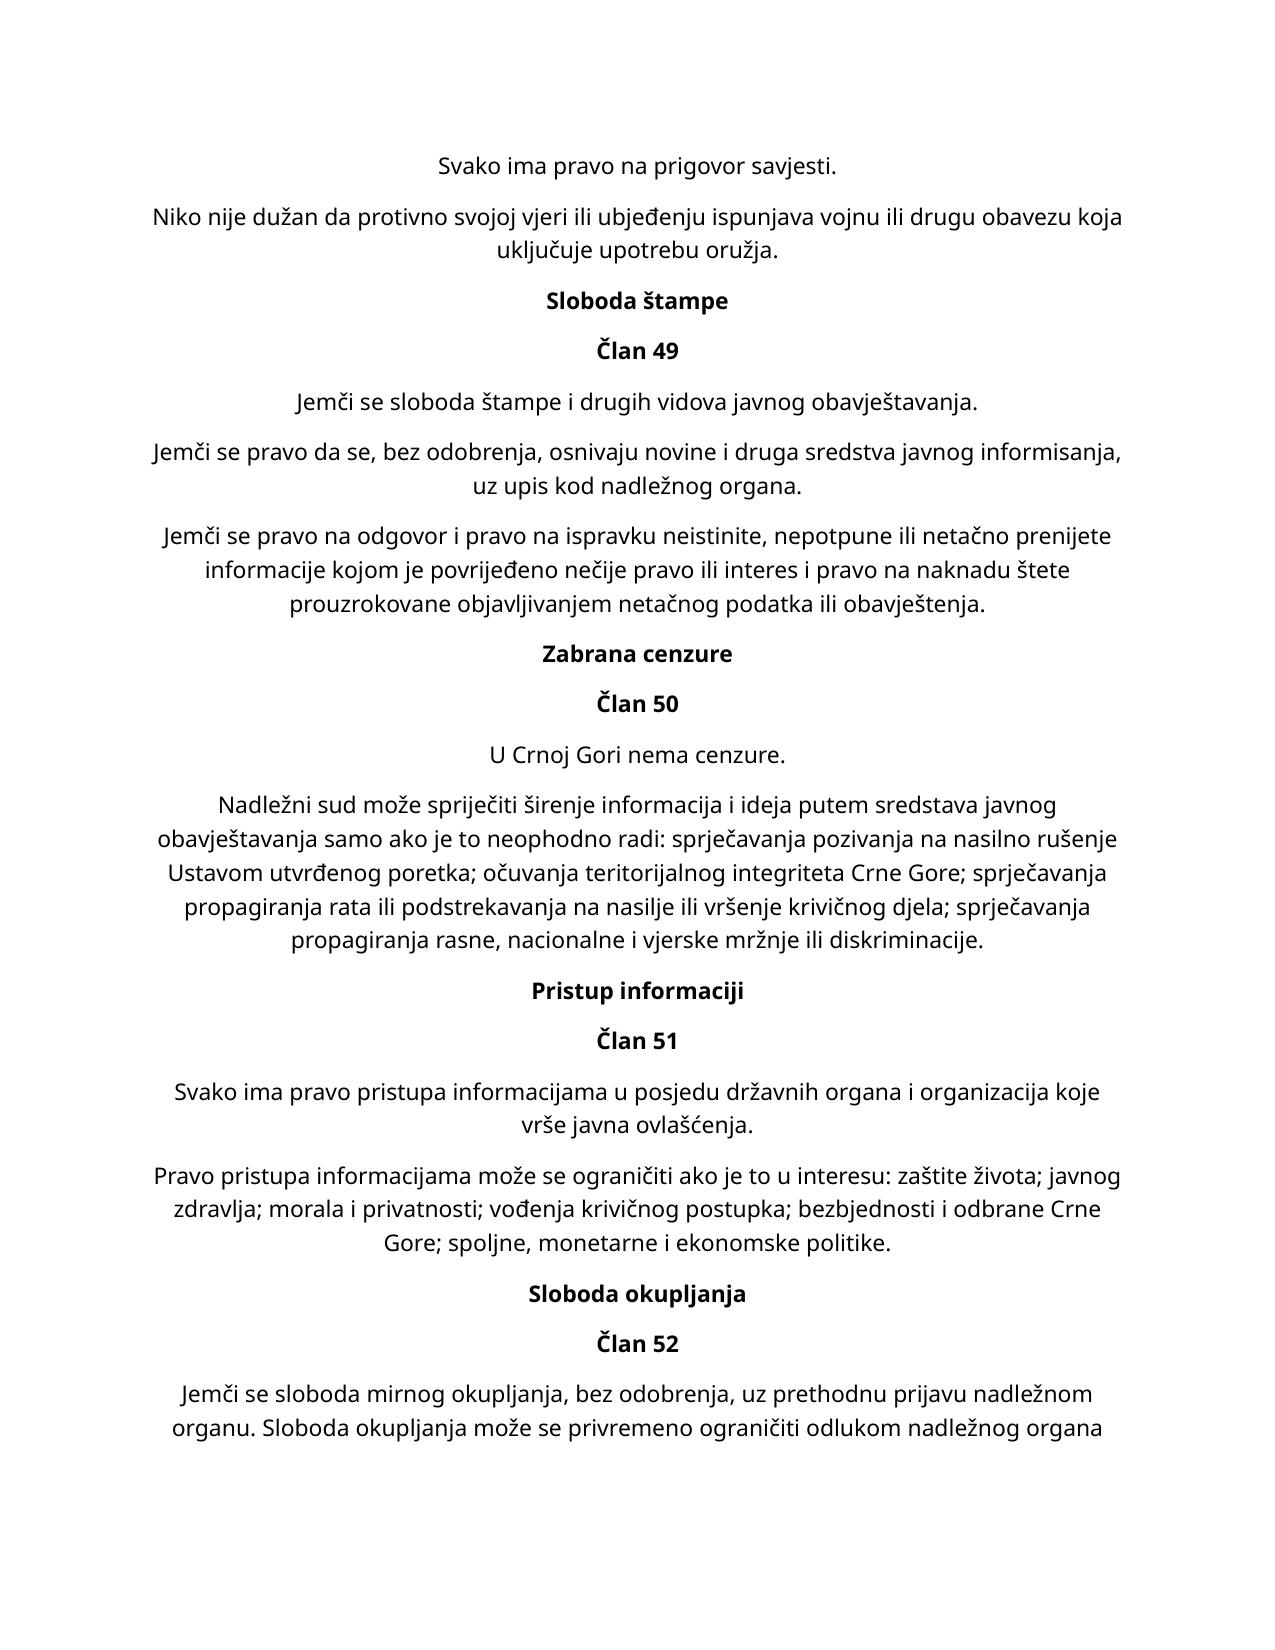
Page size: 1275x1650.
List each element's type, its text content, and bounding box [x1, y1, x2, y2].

text Pristup informaciji [150, 974, 1125, 1006]
text Član 49 [150, 335, 1125, 366]
text Član 52 [150, 1328, 1125, 1359]
text Jemči se sloboda štampe i drugih vidova javnog obavještavanja. [150, 385, 1125, 417]
text Sloboda okupljanja [150, 1277, 1125, 1309]
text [150, 1378, 1125, 1443]
text Jemči se pravo da se, bez odobrenja, osnivaju novine i druga sredstva javnog informisanja, uz upis kod nadležnog organa. [150, 436, 1125, 501]
text Svako ima pravo pristupa informacijama u posjedu državnih organa i organizacija koje vrše javna ovlašćenja. [150, 1075, 1125, 1140]
text Nadležni sud može spriječiti širenje informacija i ideja putem sredstava javnog obavještavanja samo ako je to neophodno radi: sprječavanja pozivanja na nasilno rušenje Ustavom utvrđenog poretka; očuvanja teritorijalnog integriteta Crne Gore; sprječavanja propagiranja rata ili podstrekavanja na nasilje ili vršenje krivičnog djela; sprječavanja propagiranja rasne, nacionalne i vjerske mržnje ili diskriminacije. [150, 789, 1125, 955]
text Član 50 [150, 688, 1125, 719]
text Jemči se pravo na odgovor i pravo na ispravku neistinite, nepotpune ili netačno prenijete informacije kojom je povrijeđeno nečije pravo ili interes i pravo na naknadu štete prouzrokovane objavljivanjem netačnog podatka ili obavještenja. [150, 520, 1125, 619]
text U Crnoj Gori nema cenzure. [150, 739, 1125, 770]
text Svako ima pravo na prigovor savjesti. [150, 150, 1125, 181]
text Pravo pristupa informacijama može se ograničiti ako je to u interesu: zaštite života; javnog zdravlja; morala i privatnosti; vođenja krivičnog postupka; bezbjednosti i odbrane Crne Gore; spoljne, monetarne i ekonomske politike. [150, 1159, 1125, 1258]
text Član 51 [150, 1025, 1125, 1056]
text Zabrana cenzure [150, 638, 1125, 669]
text Niko nije dužan da protivno svojoj vjeri ili ubjeđenju ispunjava vojnu ili drugu obavezu koja uključuje upotrebu oružja. [150, 200, 1125, 265]
text Sloboda štampe [150, 284, 1125, 316]
